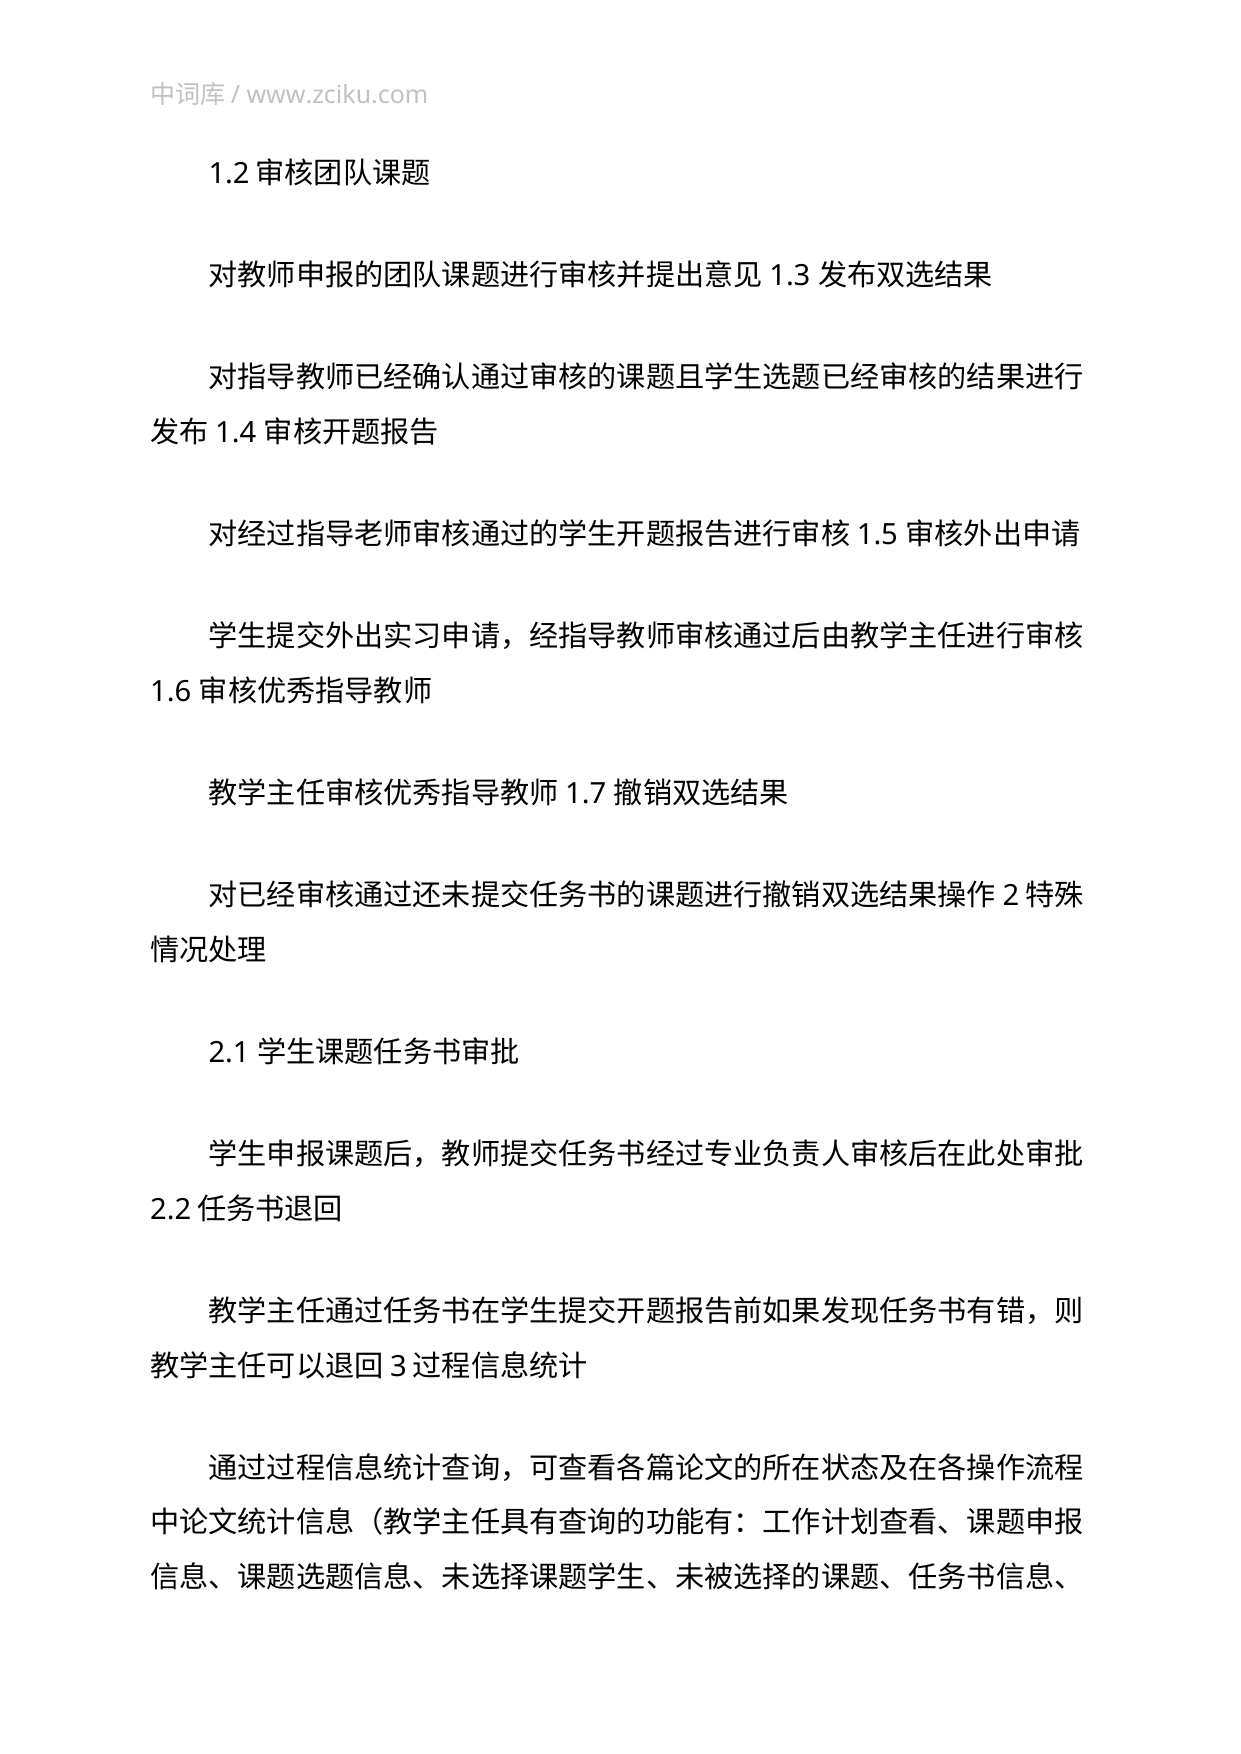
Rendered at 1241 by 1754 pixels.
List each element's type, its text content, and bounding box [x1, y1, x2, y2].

text 对教师申报的团队课题进行审核并提出意见 1.3 发布双选结果 [150, 252, 1090, 294]
text 教学主任审核优秀指导教师 1.7 撤销双选结果 [150, 770, 1090, 812]
text 教学主任通过任务书在学生提交开题报告前如果发现任务书有错，则教学主任可以退回 3过程信息统计 [150, 1287, 1090, 1384]
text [150, 1444, 1090, 1596]
text 1.2审核团队课题 [150, 150, 1090, 192]
text 学生申报课题后，教师提交任务书经过专业负责人审核后在此处审批 2.2任务书退回 [150, 1130, 1090, 1228]
text 2.1 学生课题任务书审批 [150, 1028, 1090, 1071]
text 对指导教师已经确认通过审核的课题且学生选题已经审核的结果进行发布 1.4 审核开题报告 [150, 354, 1090, 451]
text 对已经审核通过还未提交任务书的课题进行撤销双选结果操作 2特殊情况处理 [150, 872, 1090, 969]
text 对经过指导老师审核通过的学生开题报告进行审核 1.5 审核外出申请 [150, 511, 1090, 553]
text 学生提交外出实习申请，经指导教师审核通过后由教学主任进行审核 1.6 审核优秀指导教师 [150, 613, 1090, 710]
